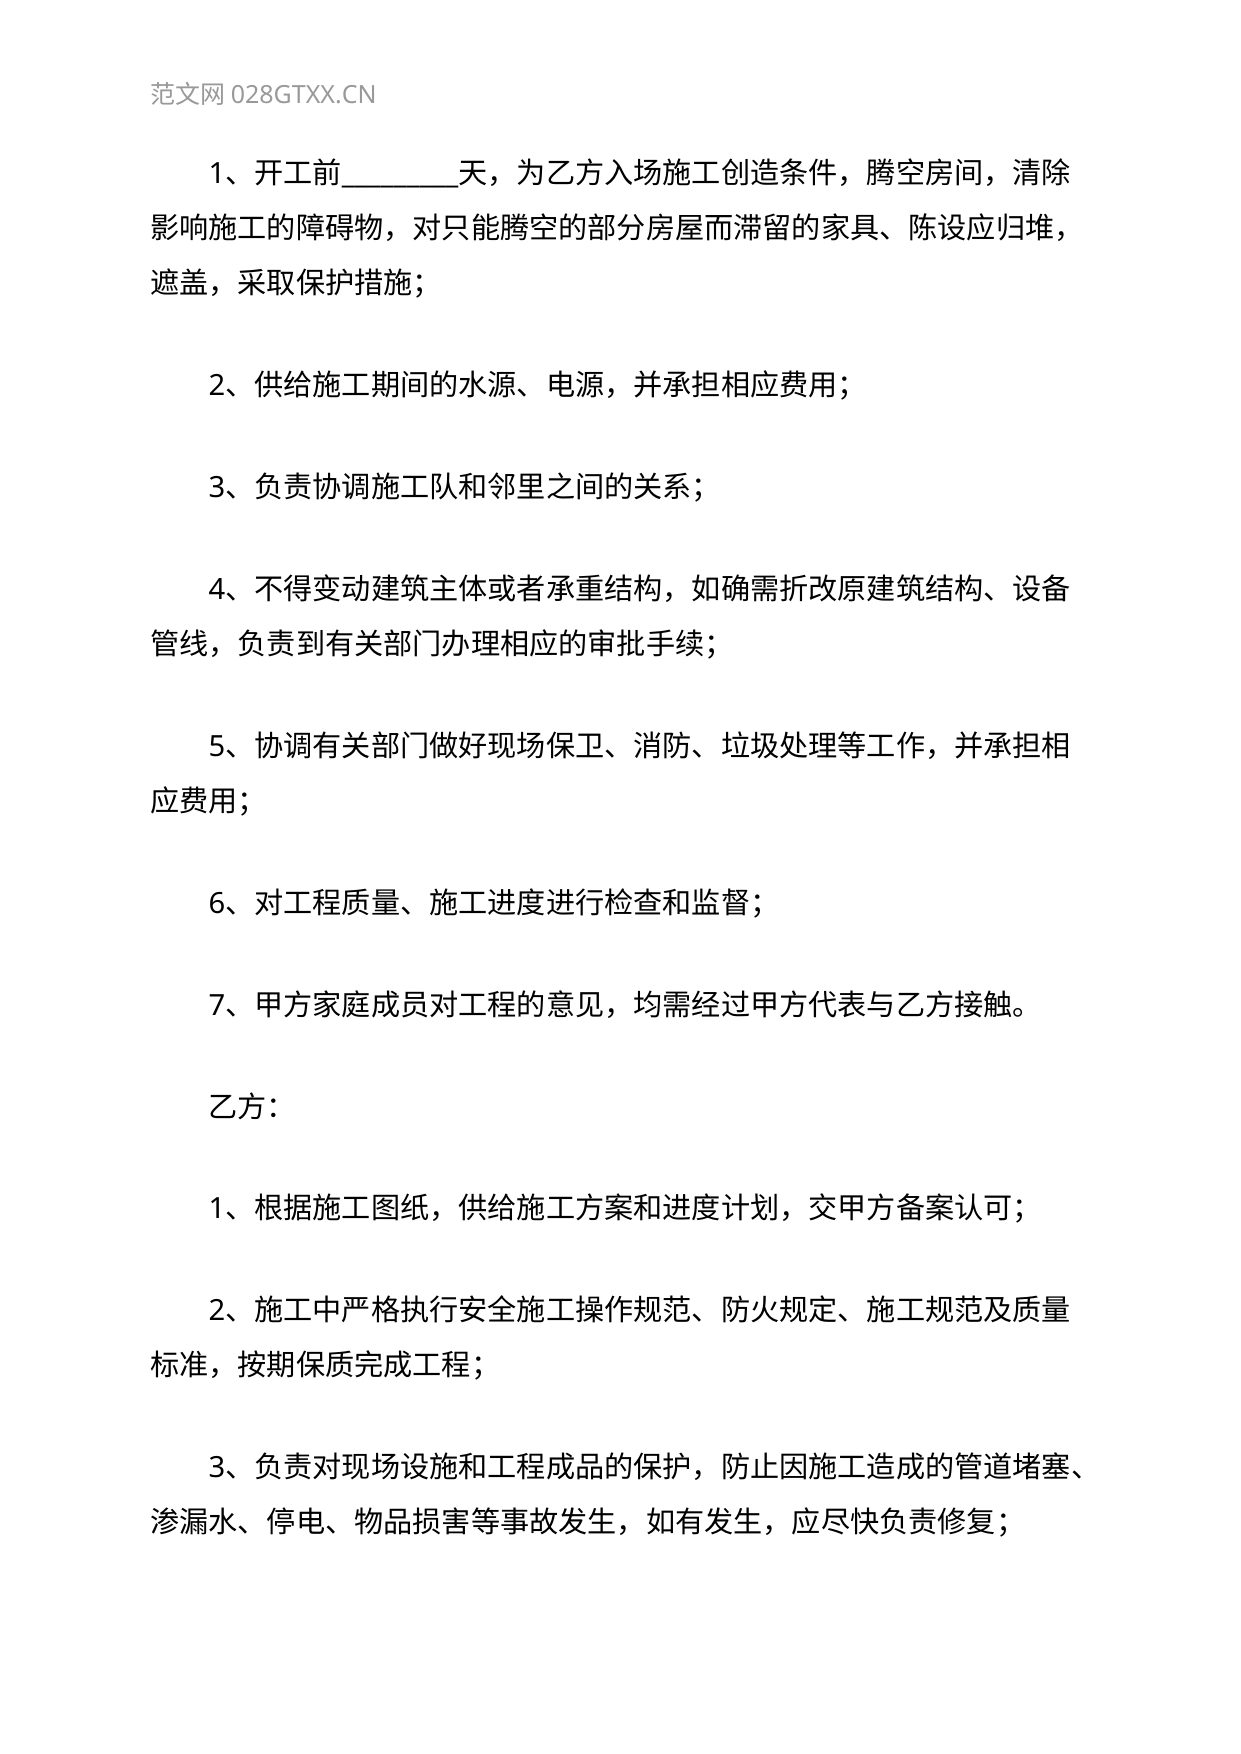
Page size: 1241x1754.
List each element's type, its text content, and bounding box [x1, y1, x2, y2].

text 乙方： [150, 1083, 1090, 1125]
text 6、对工程质量、施工进度进行检查和监督； [150, 879, 1090, 922]
text 1、开工前_________天，为乙方入场施工创造条件，腾空房间，清除影响施工的障碍物，对只能腾空的部分房屋而滞留的家具、陈设应归堆，遮盖，采取保护措施； [150, 150, 1090, 302]
text 1、根据施工图纸，供给施工方案和进度计划，交甲方备案认可； [150, 1185, 1090, 1227]
text 3、负责对现场设施和工程成品的保护，防止因施工造成的管道堵塞、渗漏水、停电、物品损害等事故发生，如有发生，应尽快负责修复； [150, 1444, 1090, 1541]
text 4、不得变动建筑主体或者承重结构，如确需折改原建筑结构、设备管线，负责到有关部门办理相应的审批手续； [150, 566, 1090, 663]
text 3、负责协调施工队和邻里之间的关系； [150, 464, 1090, 506]
text 2、供给施工期间的水源、电源，并承担相应费用； [150, 362, 1090, 404]
text 7、甲方家庭成员对工程的意见，均需经过甲方代表与乙方接触。 [150, 981, 1090, 1023]
text 2、施工中严格执行安全施工操作规范、防火规定、施工规范及质量标准，按期保质完成工程； [150, 1287, 1090, 1384]
text 5、协调有关部门做好现场保卫、消防、垃圾处理等工作，并承担相应费用； [150, 722, 1090, 820]
